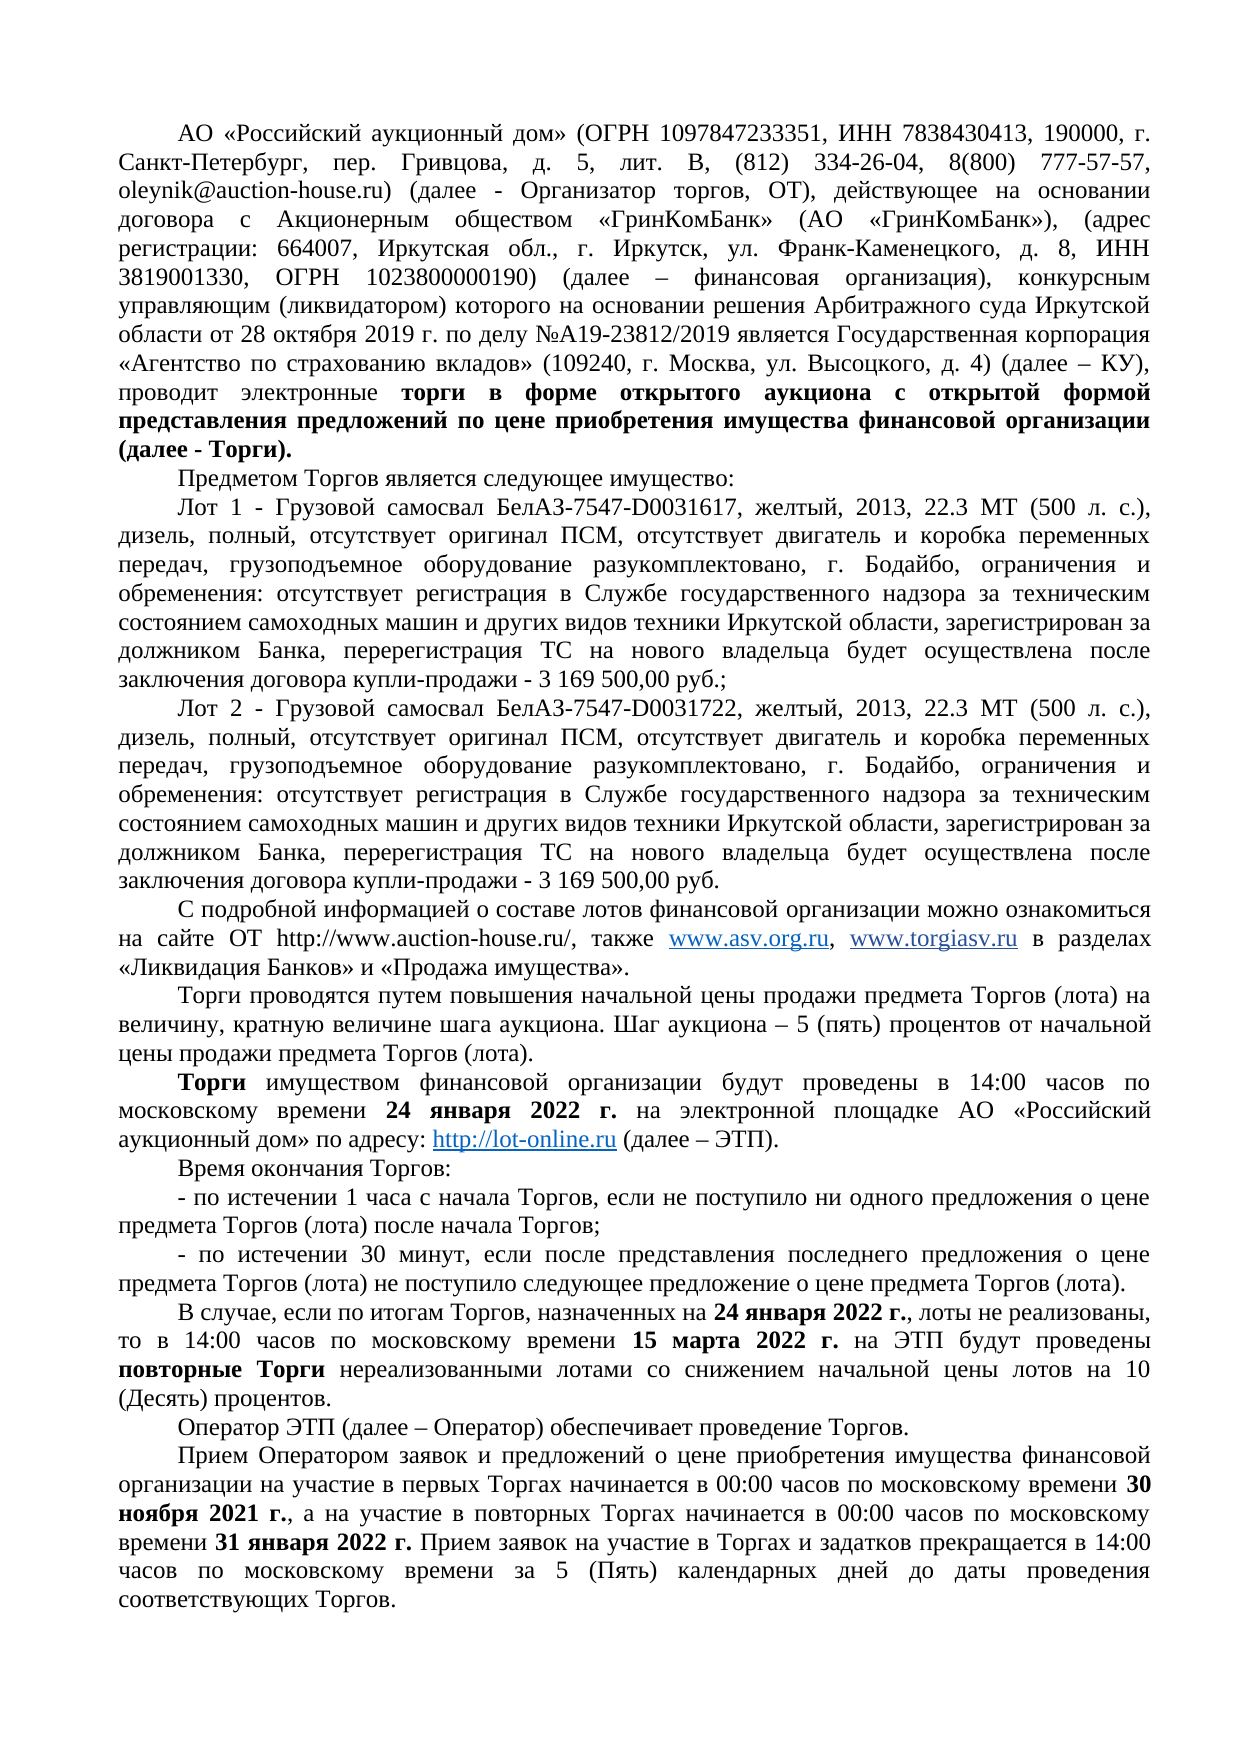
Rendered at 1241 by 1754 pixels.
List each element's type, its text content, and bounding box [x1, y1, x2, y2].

text Лот 2 - Грузовой самосвал БелАЗ-7547-D0031722, желтый, 2013, 22.3 МТ (500 л. с.), дизель, полный, отсутствует оригинал ПСМ, отсутствует двигатель и коробка переменных передач, грузоподъемное оборудование разукомплектовано, г. Бодайбо, ограничения и обременения: отсутствует регистрация в Службе государственного надзора за техническим состоянием самоходных машин и других видов техники Иркутской области, зарегистрирован за должником Банка, перерегистрация ТС на нового владельца будет осуществлена после заключения договора купли-продажи - 3 169 500,00 руб. [118, 693, 1151, 894]
text Прием Оператором заявок и предложений о цене приобретения имущества финансовой организации на участие в первых Торгах начинается в 00:00 часов по московскому времени 30 ноября 2021 г., а на участие в повторных Торгах начинается в 00:00 часов по московскому времени 31 января 2022 г. Прием заявок на участие в Торгах и задатков прекращается в 14:00 часов по московскому времени за 5 (Пять) календарных дней до даты проведения соответствующих Торгов. [118, 1441, 1151, 1613]
text Время окончания Торгов: [118, 1153, 1151, 1182]
text - по истечении 30 минут, если после представления последнего предложения о цене предмета Торгов (лота) не поступило следующее предложение о цене предмета Торгов (лота). [118, 1239, 1151, 1297]
text - по истечении 1 часа с начала Торгов, если не поступило ни одного предложения о цене предмета Торгов (лота) после начала Торгов; [118, 1182, 1151, 1239]
text В случае, если по итогам Торгов, назначенных на 24 января 2022 г., лоты не реализованы, то в 14:00 часов по московскому времени 15 марта 2022 г. на ЭТП будут проведены повторные Торги нереализованными лотами со снижением начальной цены лотов на 10 (Десять) процентов. [118, 1297, 1151, 1412]
text Торги проводятся путем повышения начальной цены продажи предмета Торгов (лота) на величину, кратную величине шага аукциона. Шаг аукциона – 5 (пять) процентов от начальной цены продажи предмета Торгов (лота). [118, 981, 1151, 1067]
text Предметом Торгов является следующее имущество: [118, 463, 1151, 492]
text Торги имуществом финансовой организации будут проведены в 14:00 часов по московскому времени 24 января 2022 г. на электронной площадке АО «Российский аукционный дом» по адресу: http://lot-online.ru (далее – ЭТП). [118, 1067, 1151, 1153]
text С подробной информацией о составе лотов финансовой организации можно ознакомиться на сайте ОТ http://www.auction-house.ru/, также www.asv.org.ru, www.torgiasv.ru в разделах «Ликвидация Банков» и «Продажа имущества». [118, 894, 1151, 981]
text Оператор ЭТП (далее – Оператор) обеспечивает проведение Торгов. [118, 1412, 1151, 1441]
text Лот 1 - Грузовой самосвал БелАЗ-7547-D0031617, желтый, 2013, 22.3 МТ (500 л. с.), дизель, полный, отсутствует оригинал ПСМ, отсутствует двигатель и коробка переменных передач, грузоподъемное оборудование разукомплектовано, г. Бодайбо, ограничения и обременения: отсутствует регистрация в Службе государственного надзора за техническим состоянием самоходных машин и других видов техники Иркутской области, зарегистрирован за должником Банка, перерегистрация ТС на нового владельца будет осуществлена после заключения договора купли-продажи - 3 169 500,00 руб.; [118, 492, 1151, 693]
text АО «Российский аукционный дом» (ОГРН 1097847233351, ИНН 7838430413, 190000, г. Санкт-Петербург, пер. Гривцова, д. 5, лит. В, (812) 334-26-04, 8(800) 777-57-57, oleynik@auction-house.ru) (далее - Организатор торгов, ОТ), действующее на основании договора с Акционерным обществом «ГринКомБанк» (АО «ГринКомБанк»), (адрес регистрации: 664007, Иркутская обл., г. Иркутск, ул. Франк-Каменецкого, д. 8, ИНН 3819001330, ОГРН 1023800000190) (далее – финансовая организация), конкурсным управляющим (ликвидатором) которого на основании решения Арбитражного суда Иркутской области от 28 октября 2019 г. по делу №А19-23812/2019 является Государственная корпорация «Агентство по страхованию вкладов» (109240, г. Москва, ул. Высоцкого, д. 4) (далее – КУ), проводит электронные торги в форме открытого аукциона с открытой формой представления предложений по цене приобретения имущества финансовой организации (далее - Торги). [118, 118, 1151, 463]
